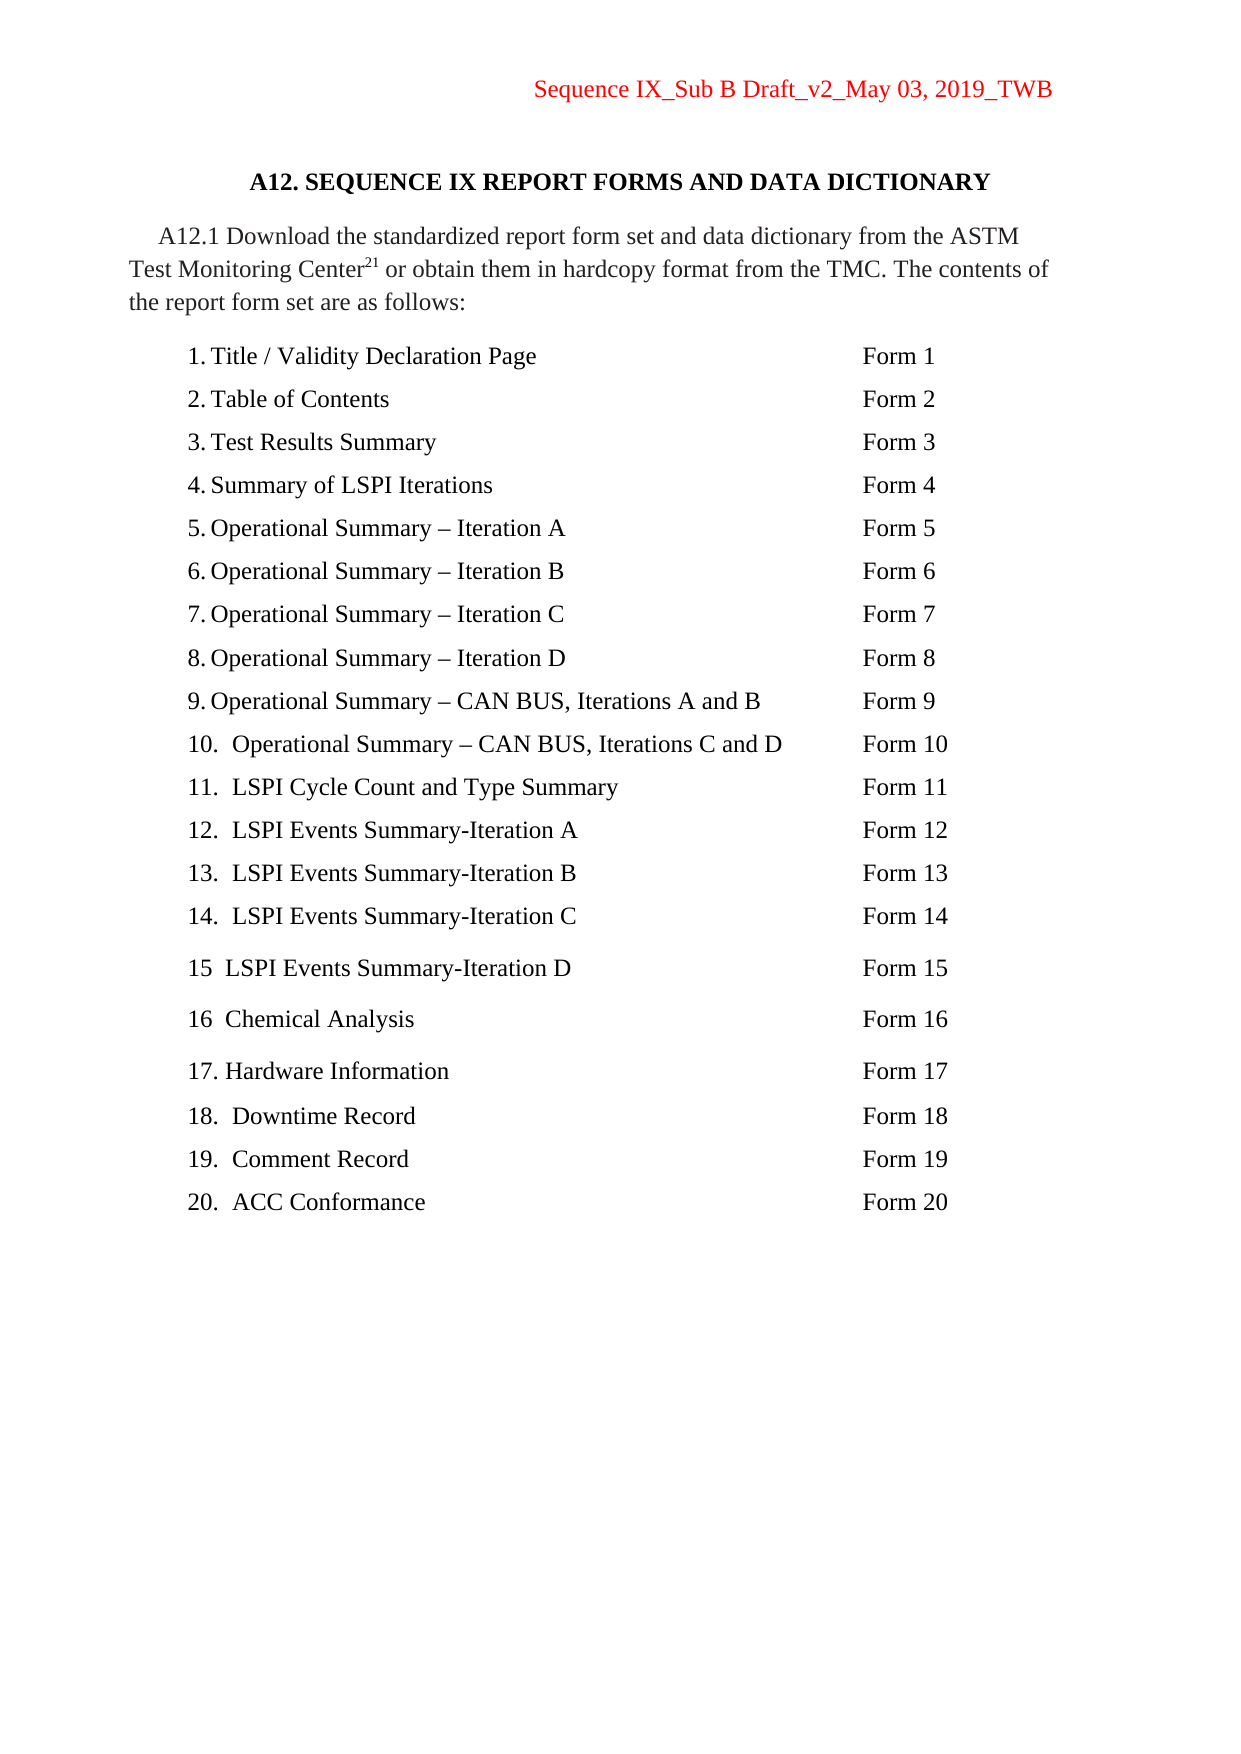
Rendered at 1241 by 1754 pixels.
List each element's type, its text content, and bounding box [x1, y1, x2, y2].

text 17. Hardware Information Form 17 [187, 1056, 1053, 1084]
list Downtime Record Form 18 [187, 1101, 1053, 1130]
list Operational Summary – Iteration C Form 7 [187, 599, 1053, 628]
text 16 Chemical Analysis Form 16 [187, 1004, 1053, 1033]
list Operational Summary – Iteration D Form 8 [187, 643, 1053, 671]
text A12. SEQUENCE IX REPORT FORMS AND DATA DICTIONARY [187, 158, 1053, 196]
list Title / Validity Declaration Page Form 1 [187, 341, 1053, 369]
list Summary of LSPI Iterations Form 4 [187, 470, 1053, 499]
list Test Results Summary Form 3 [187, 427, 1053, 456]
list LSPI Events Summary-Iteration B Form 13 [187, 858, 1053, 887]
text A12.1 Download the standardized report form set and data dictionary from the ASTM Test Monitoring Center21 or obtain them in hardcopy format from the TMC. The contents of the report form set are as follows: [128, 221, 1053, 316]
list LSPI Events Summary-Iteration C Form 14 [187, 901, 1053, 930]
list Operational Summary – CAN BUS, Iterations A and B Form 9 [187, 686, 1053, 714]
list ACC Conformance Form 20 [187, 1187, 1053, 1216]
list LSPI Events Summary-Iteration A Form 12 [187, 815, 1053, 844]
list Operational Summary – Iteration A Form 5 [187, 513, 1053, 542]
list LSPI Cycle Count and Type Summary Form 11 [187, 772, 1053, 801]
list Operational Summary – Iteration B Form 6 [187, 556, 1053, 585]
list Comment Record Form 19 [187, 1144, 1053, 1173]
list Table of Contents Form 2 [187, 384, 1053, 413]
list Operational Summary – CAN BUS, Iterations C and D Form 10 [187, 729, 1053, 758]
text 15 LSPI Events Summary-Iteration D Form 15 [187, 953, 1053, 982]
